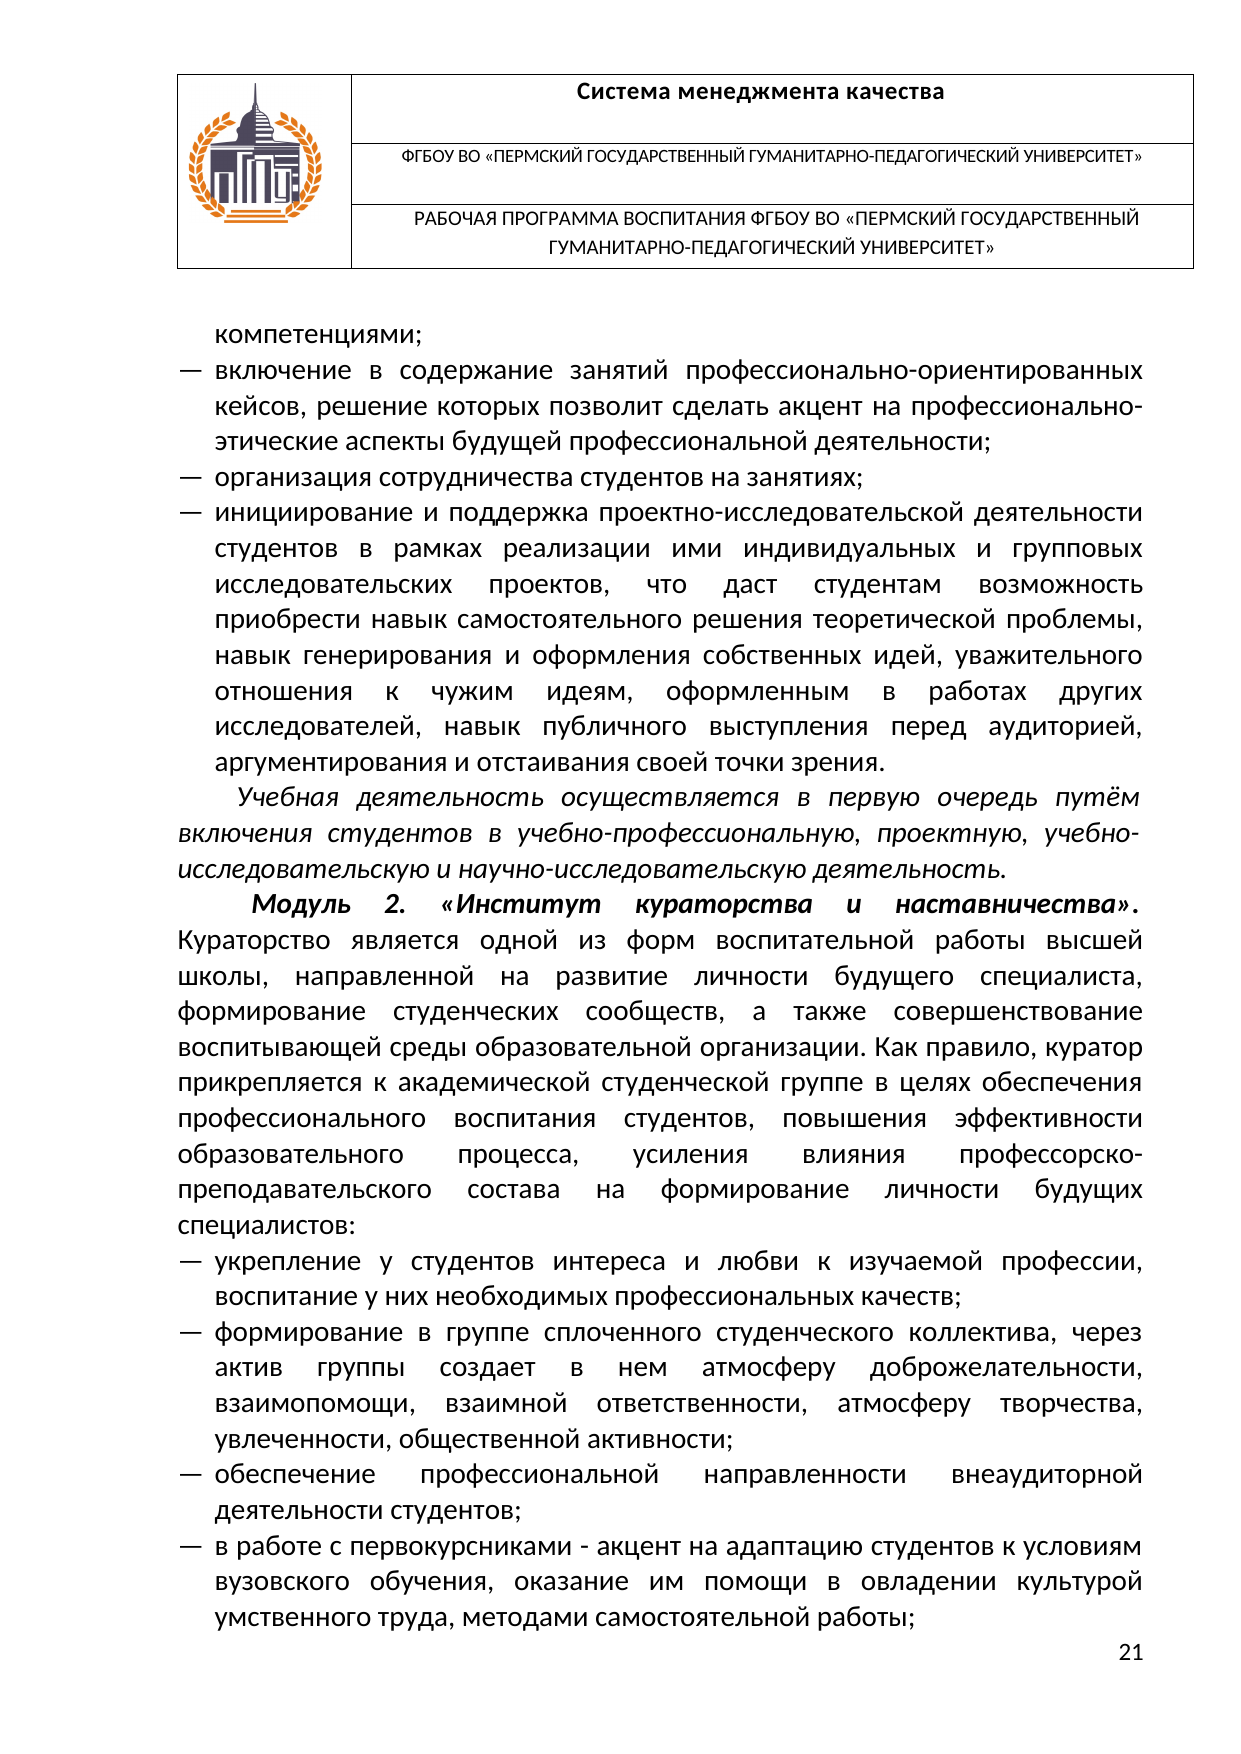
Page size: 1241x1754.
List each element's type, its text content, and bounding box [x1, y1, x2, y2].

text Модуль 2. «Институт кураторства и наставничества». Кураторство является одной из форм воспитательной работы высшей школы, направленной на развитие личности будущего специалиста, формирование студенческих сообществ, а также совершенствование воспитывающей среды образовательной организации. Как правило, куратор прикрепляется к академической студенческой группе в целях обеспечения профессионального воспитания студентов, повышения эффективности образовательного процесса, усиления влияния профессорско-преподавательского состава на формирование личности будущих специалистов: [177, 885, 1144, 1242]
picture [188, 83, 322, 223]
list обеспечение профессиональной направленности внеаудиторной деятельности студентов; [177, 1455, 1144, 1527]
list организация сотрудничества студентов на занятиях; [177, 458, 1144, 493]
list формирование в группе сплоченного студенческого коллектива, через актив группы создает в нем атмосферу доброжелательности, взаимопомощи, взаимной ответственности, атмосферу творчества, увлеченности, общественной активности; [177, 1313, 1144, 1455]
text Учебная деятельность осуществляется в первую очередь путём включения студентов в учебно-профессиональную, проектную, учебно-исследовательскую и научно-исследовательскую деятельность. [177, 778, 1144, 885]
list в работе с первокурсниками - акцент на адаптацию студентов к условиям вузовского обучения, оказание им помощи в овладении культурой умственного труда, методами самостоятельной работы; [177, 1527, 1144, 1633]
list включение в содержание занятий профессионально-ориентированных кейсов, решение которых позволит сделать акцент на профессионально-этические аспекты будущей профессиональной деятельности; [177, 351, 1144, 458]
list укрепление у студентов интереса и любви к изучаемой профессии, воспитание у них необходимых профессиональных качеств; [177, 1242, 1144, 1313]
list инициирование и поддержка проектно-исследовательской деятельности студентов в рамках реализации ими индивидуальных и групповых исследовательских проектов, что даст студентам возможность приобрести навык самостоятельного решения теоретической проблемы, навык генерирования и оформления собственных идей, уважительного отношения к чужим идеям, оформленным в работах других исследователей, навык публичного выступления перед аудиторией, аргументирования и отстаивания своей точки зрения. [177, 493, 1144, 778]
